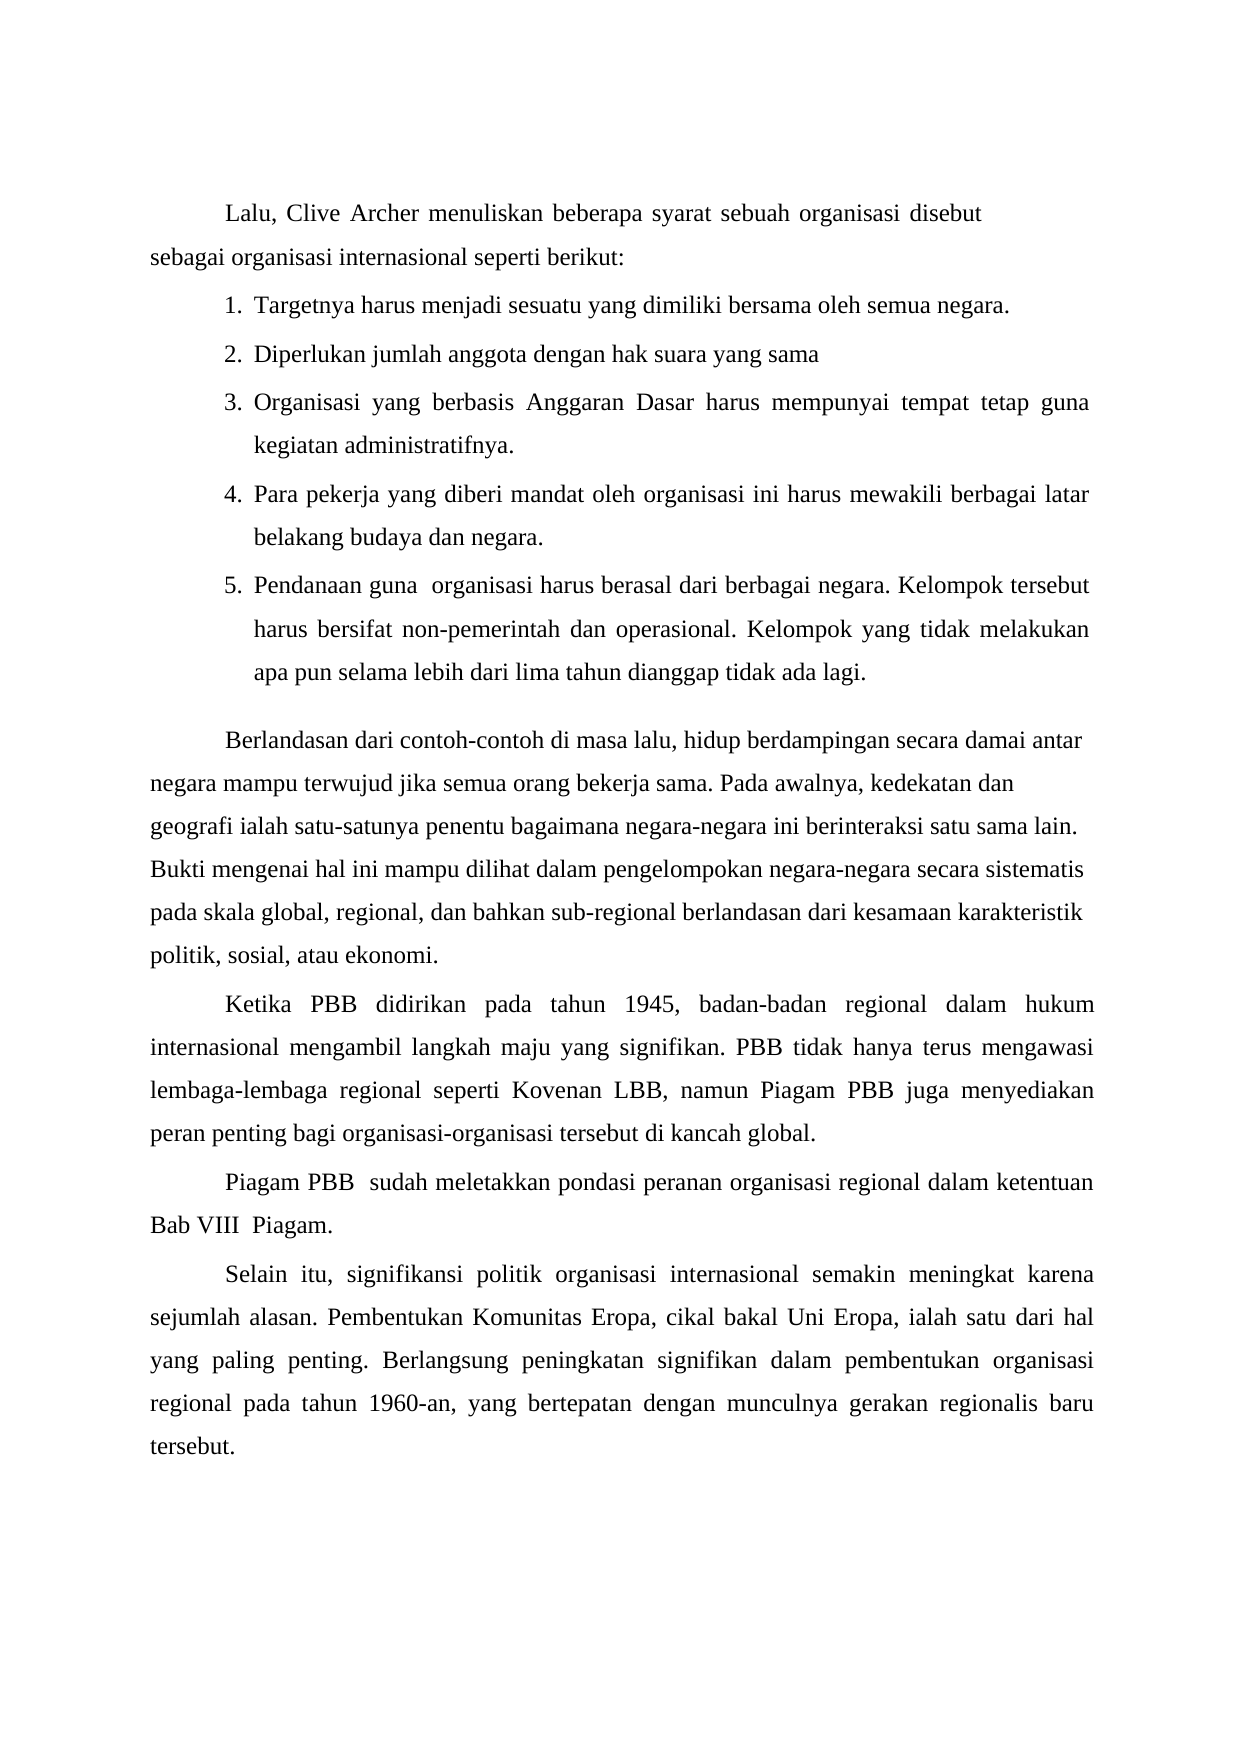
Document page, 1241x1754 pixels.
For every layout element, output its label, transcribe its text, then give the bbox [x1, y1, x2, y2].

text Piagam PBB sudah meletakkan pondasi peranan organisasi regional dalam ketentuan Bab VIII Piagam. [150, 1167, 1095, 1239]
list Organisasi yang berbasis Anggaran Dasar harus mempunyai tempat tetap guna kegiatan administratifnya. [224, 387, 1090, 459]
list Para pekerja yang diberi mandat oleh organisasi ini harus mewakili berbagai latar belakang budaya dan negara. [224, 479, 1090, 551]
text Selain itu, signifikansi politik organisasi internasional semakin meningkat karena sejumlah alasan. Pembentukan Komunitas Eropa, cikal bakal Uni Eropa, ialah satu dari hal yang paling penting. Berlangsung peningkatan signifikan dalam pembentukan organisasi regional pada tahun 1960-an, yang bertepatan dengan munculnya gerakan regionalis baru tersebut. [150, 1259, 1095, 1460]
text Ketika PBB didirikan pada tahun 1945, badan-badan regional dalam hukum internasional mengambil langkah maju yang signifikan. PBB tidak hanya terus mengawasi lembaga-lembaga regional seperti Kovenan LBB, namun Piagam PBB juga menyediakan peran penting bagi organisasi-organisasi tersebut di kancah global. [150, 989, 1095, 1147]
text Berlandasan dari contoh-contoh di masa lalu, hidup berdampingan secara damai antar negara mampu terwujud jika semua orang bekerja sama. Pada awalnya, kedekatan dan geografi ialah satu-satunya penentu bagaimana negara-negara ini berinteraksi satu sama lain. Bukti mengenai hal ini mampu dilihat dalam pengelompokan negara-negara secara sistematis pada skala global, regional, dan bahkan sub-regional berlandasan dari kesamaan karakteristik politik, sosial, atau ekonomi. [150, 725, 1095, 969]
list Targetnya harus menjadi sesuatu yang dimiliki bersama oleh semua negara. [224, 290, 1090, 319]
list Pendanaan guna organisasi harus berasal dari berbagai negara. Kelompok tersebut harus bersifat non-pemerintah dan operasional. Kelompok yang tidak melakukan apa pun selama lebih dari lima tahun dianggap tidak ada lagi. [224, 571, 1090, 686]
text Lalu, Clive Archer menuliskan beberapa syarat sebuah organisasi disebut sebagai organisasi internasional seperti berikut: [150, 198, 983, 270]
list Diperlukan jumlah anggota dengan hak suara yang sama [224, 339, 1090, 367]
